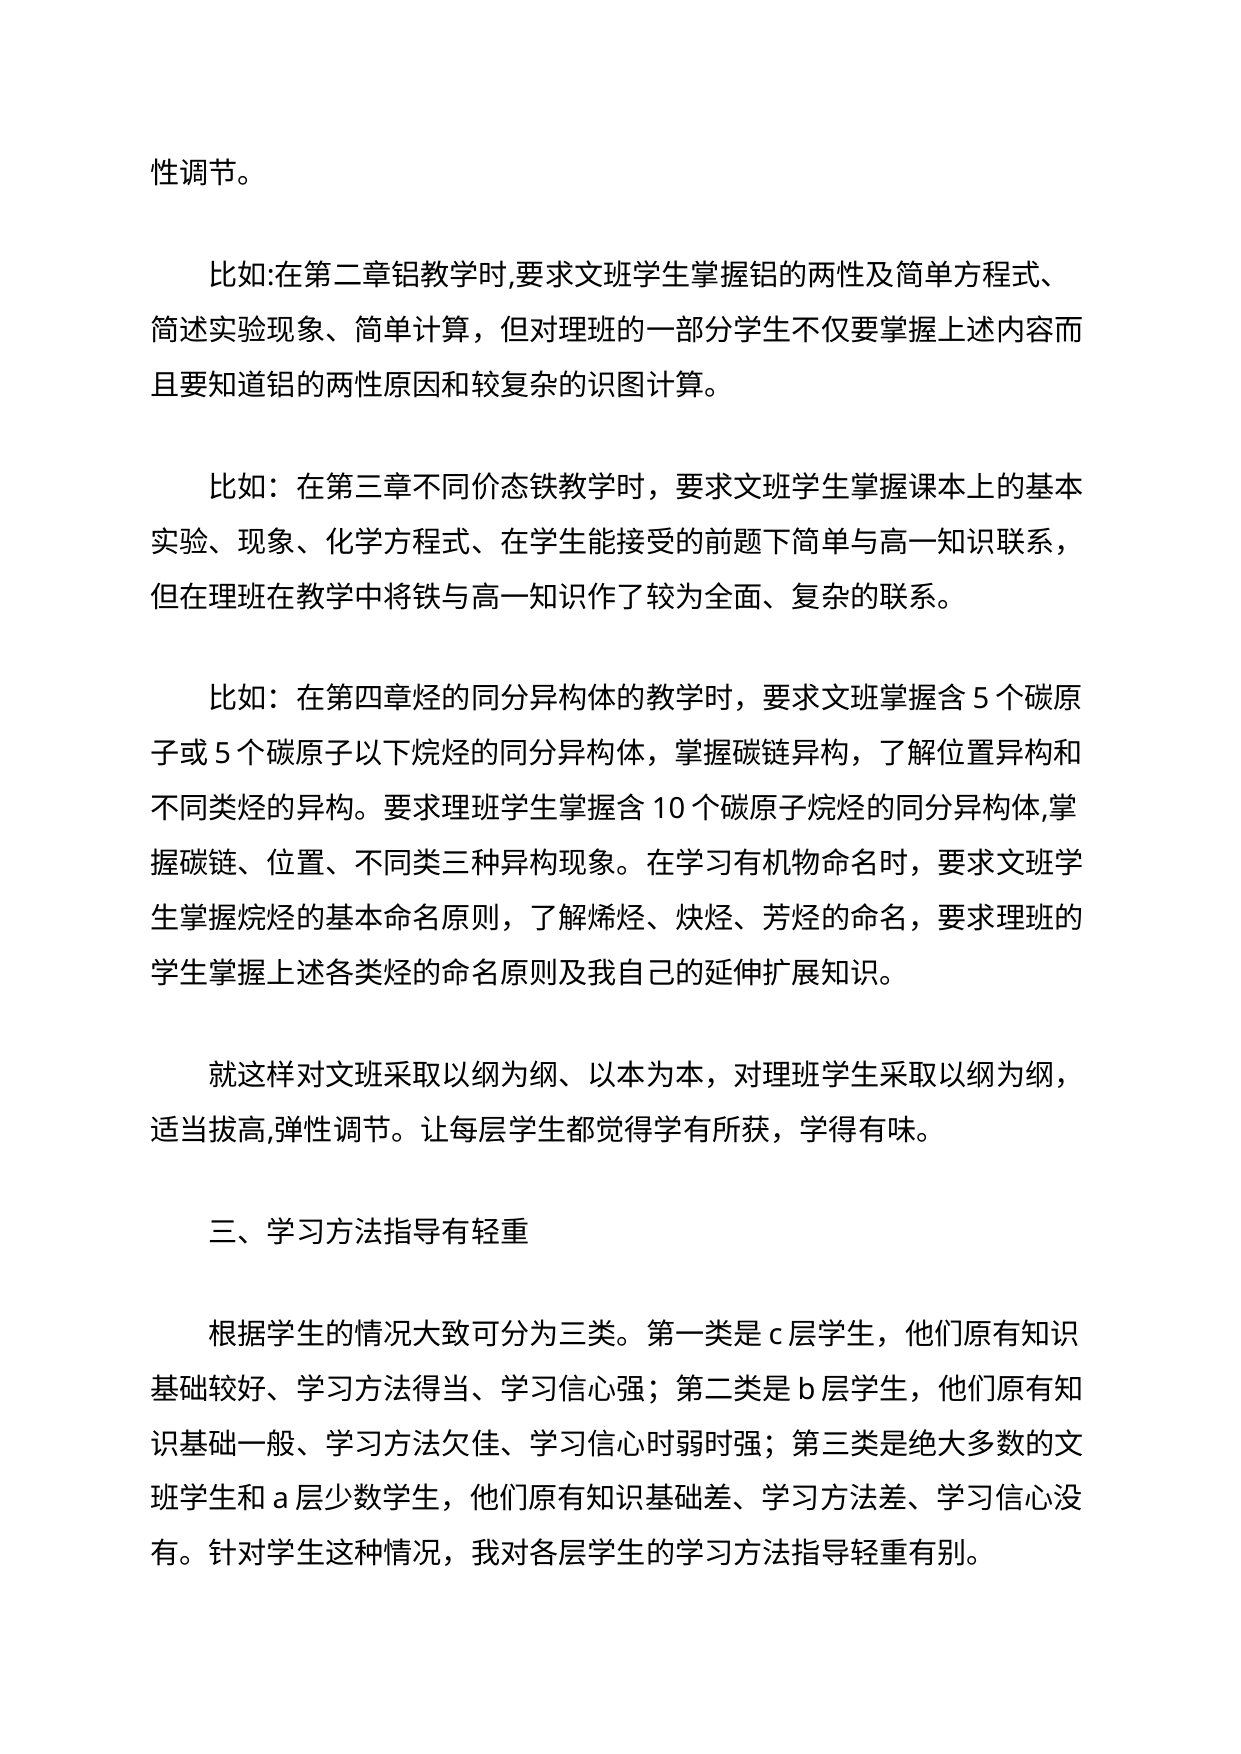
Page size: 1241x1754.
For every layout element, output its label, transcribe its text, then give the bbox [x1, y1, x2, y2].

text 比如：在第四章烃的同分异构体的教学时，要求文班掌握含5个碳原子或5个碳原子以下烷烃的同分异构体，掌握碳链异构，了解位置异构和不同类烃的异构。要求理班学生掌握含10个碳原子烷烃的同分异构体,掌握碳链、位置、不同类三种异构现象。在学习有机物命名时，要求文班学生掌握烷烃的基本命名原则，了解烯烃、炔烃、芳烃的命名，要求理班的学生掌握上述各类烃的命名原则及我自己的延伸扩展知识。 [150, 675, 1090, 992]
text 三、学习方法指导有轻重 [150, 1208, 1090, 1251]
text 根据学生的情况大致可分为三类。第一类是c层学生，他们原有知识基础较好、学习方法得当、学习信心强；第二类是b层学生，他们原有知识基础一般、学习方法欠佳、学习信心时弱时强；第三类是绝大多数的文班学生和a层少数学生，他们原有知识基础差、学习方法差、学习信心没有。针对学生这种情况，我对各层学生的学习方法指导轻重有别。 [150, 1310, 1090, 1572]
text 比如:在第二章铝教学时,要求文班学生掌握铝的两性及简单方程式、简述实验现象、简单计算，但对理班的一部分学生不仅要掌握上述内容而且要知道铝的两性原因和较复杂的识图计算。 [150, 252, 1090, 404]
text 就这样对文班采取以纲为纲、以本为本，对理班学生采取以纲为纲，适当拔高,弹性调节。让每层学生都觉得学有所获，学得有味。 [150, 1052, 1090, 1149]
text 比如：在第三章不同价态铁教学时，要求文班学生掌握课本上的基本实验、现象、化学方程式、在学生能接受的前题下简单与高一知识联系，但在理班在教学中将铁与高一知识作了较为全面、复杂的联系。 [150, 463, 1090, 616]
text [150, 150, 1090, 192]
